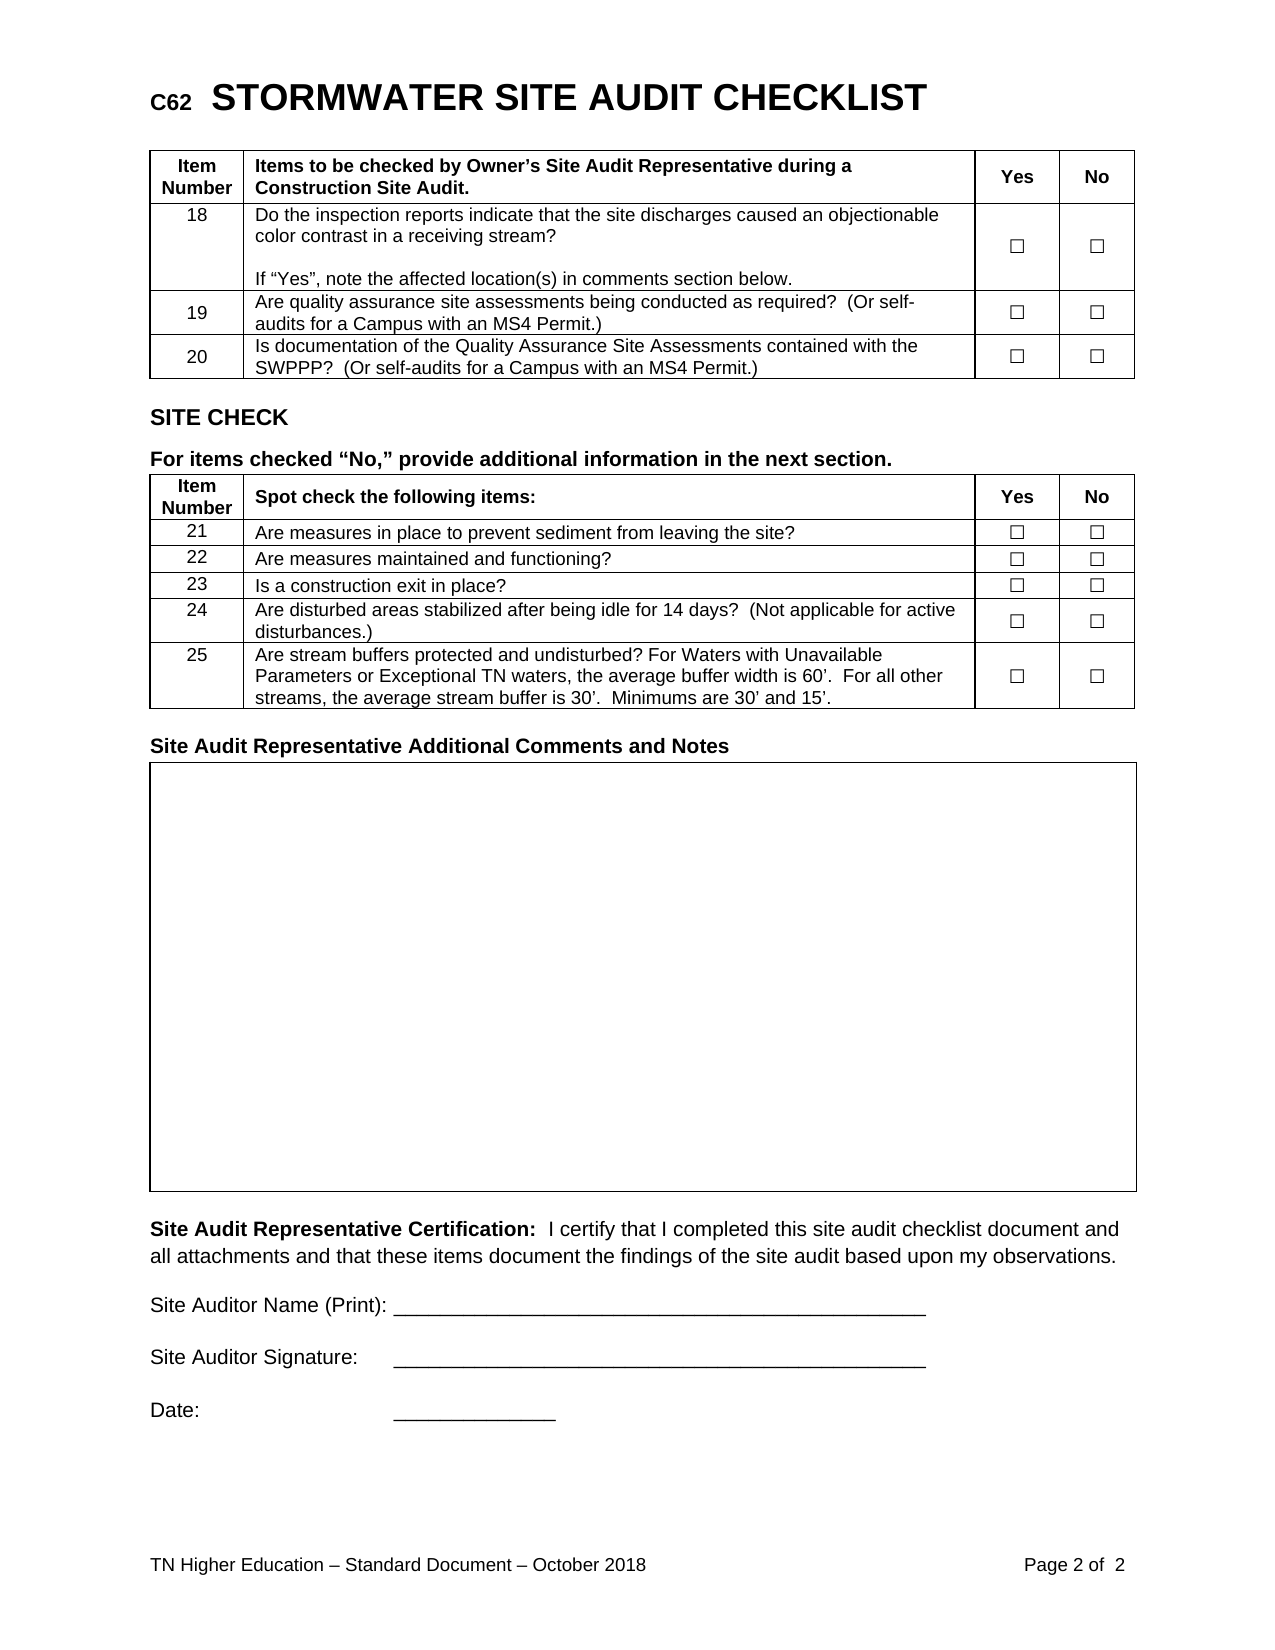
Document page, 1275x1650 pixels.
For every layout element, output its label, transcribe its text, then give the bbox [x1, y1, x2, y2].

table_header No [1060, 151, 1134, 202]
table_cell [976, 546, 1059, 572]
table_cell Are disturbed areas stabilized after being idle for 14 days? (Not applicable for active disturbances.) [244, 599, 974, 642]
table_cell 19 [151, 291, 243, 334]
table_cell [976, 643, 1059, 708]
table_cell [1060, 546, 1134, 572]
table_cell [1060, 291, 1134, 334]
table_cell [1060, 335, 1134, 378]
text Site Audit Representative Certification: I certify that I completed this site audit checklist document and all attachments and that these items document the findings of the site audit based upon my observations. [150, 1217, 1125, 1268]
table_cell [976, 599, 1059, 642]
table_cell Is documentation of the Quality Assurance Site Assessments contained with the SWPPP? (Or self-audits for a Campus with an MS4 Permit.) [244, 335, 974, 378]
table_cell [1060, 599, 1134, 642]
table_cell [976, 335, 1059, 378]
table_header Item Number [151, 151, 243, 202]
table_header Items to be checked by Owner’s Site Audit Representative during a Construction Site Audit. [244, 151, 974, 202]
table_header Item Number [151, 475, 243, 518]
table_cell [1060, 520, 1134, 545]
table_header Yes [976, 475, 1059, 518]
table_cell [976, 520, 1059, 545]
table_cell [976, 204, 1059, 290]
text Site Audit Representative Additional Comments and Notes [150, 734, 1125, 758]
table_cell 25 [151, 643, 243, 708]
table_cell 22 [151, 546, 243, 572]
table_cell 20 [151, 335, 243, 378]
table_header Spot check the following items: [244, 475, 974, 518]
table_cell Are quality assurance site assessments being conducted as required? (Or self-audits for a Campus with an MS4 Permit.) [244, 291, 974, 334]
table_cell Are measures in place to prevent sediment from leaving the site? [244, 520, 974, 545]
table_cell [976, 573, 1059, 598]
table_cell [1060, 204, 1134, 290]
table_header Yes [976, 151, 1059, 202]
table_cell 18 [151, 204, 243, 290]
table_cell Are measures maintained and functioning? [244, 546, 974, 572]
text Site Auditor Name (Print): ______________________________________________ [150, 1292, 1125, 1316]
table_cell Is a construction exit in place? [244, 573, 974, 598]
table_cell 24 [151, 599, 243, 642]
table_cell [1060, 643, 1134, 708]
text SITE CHECK [150, 404, 1125, 430]
table_cell 21 [151, 520, 243, 545]
table_cell Are stream buffers protected and undisturbed? For Waters with Unavailable Parameters or Exceptional TN waters, the average buffer width is 60’. For all other streams, the average stream buffer is 30’. Minimums are 30’ and 15’. [244, 643, 974, 708]
table_cell [976, 291, 1059, 334]
text For items checked “No,” provide additional information in the next section. [150, 447, 1125, 471]
table_cell Do the inspection reports indicate that the site discharges caused an objectionable color contrast in a receiving stream? If “Yes”, note the affected location(s) in comments section below. [244, 204, 974, 290]
text Date: ______________ [150, 1397, 1125, 1421]
table_header [151, 763, 1136, 1191]
text Site Auditor Signature: ______________________________________________ [150, 1345, 1125, 1369]
table_cell [1060, 573, 1134, 598]
table_header No [1060, 475, 1134, 518]
table_cell 23 [151, 573, 243, 598]
